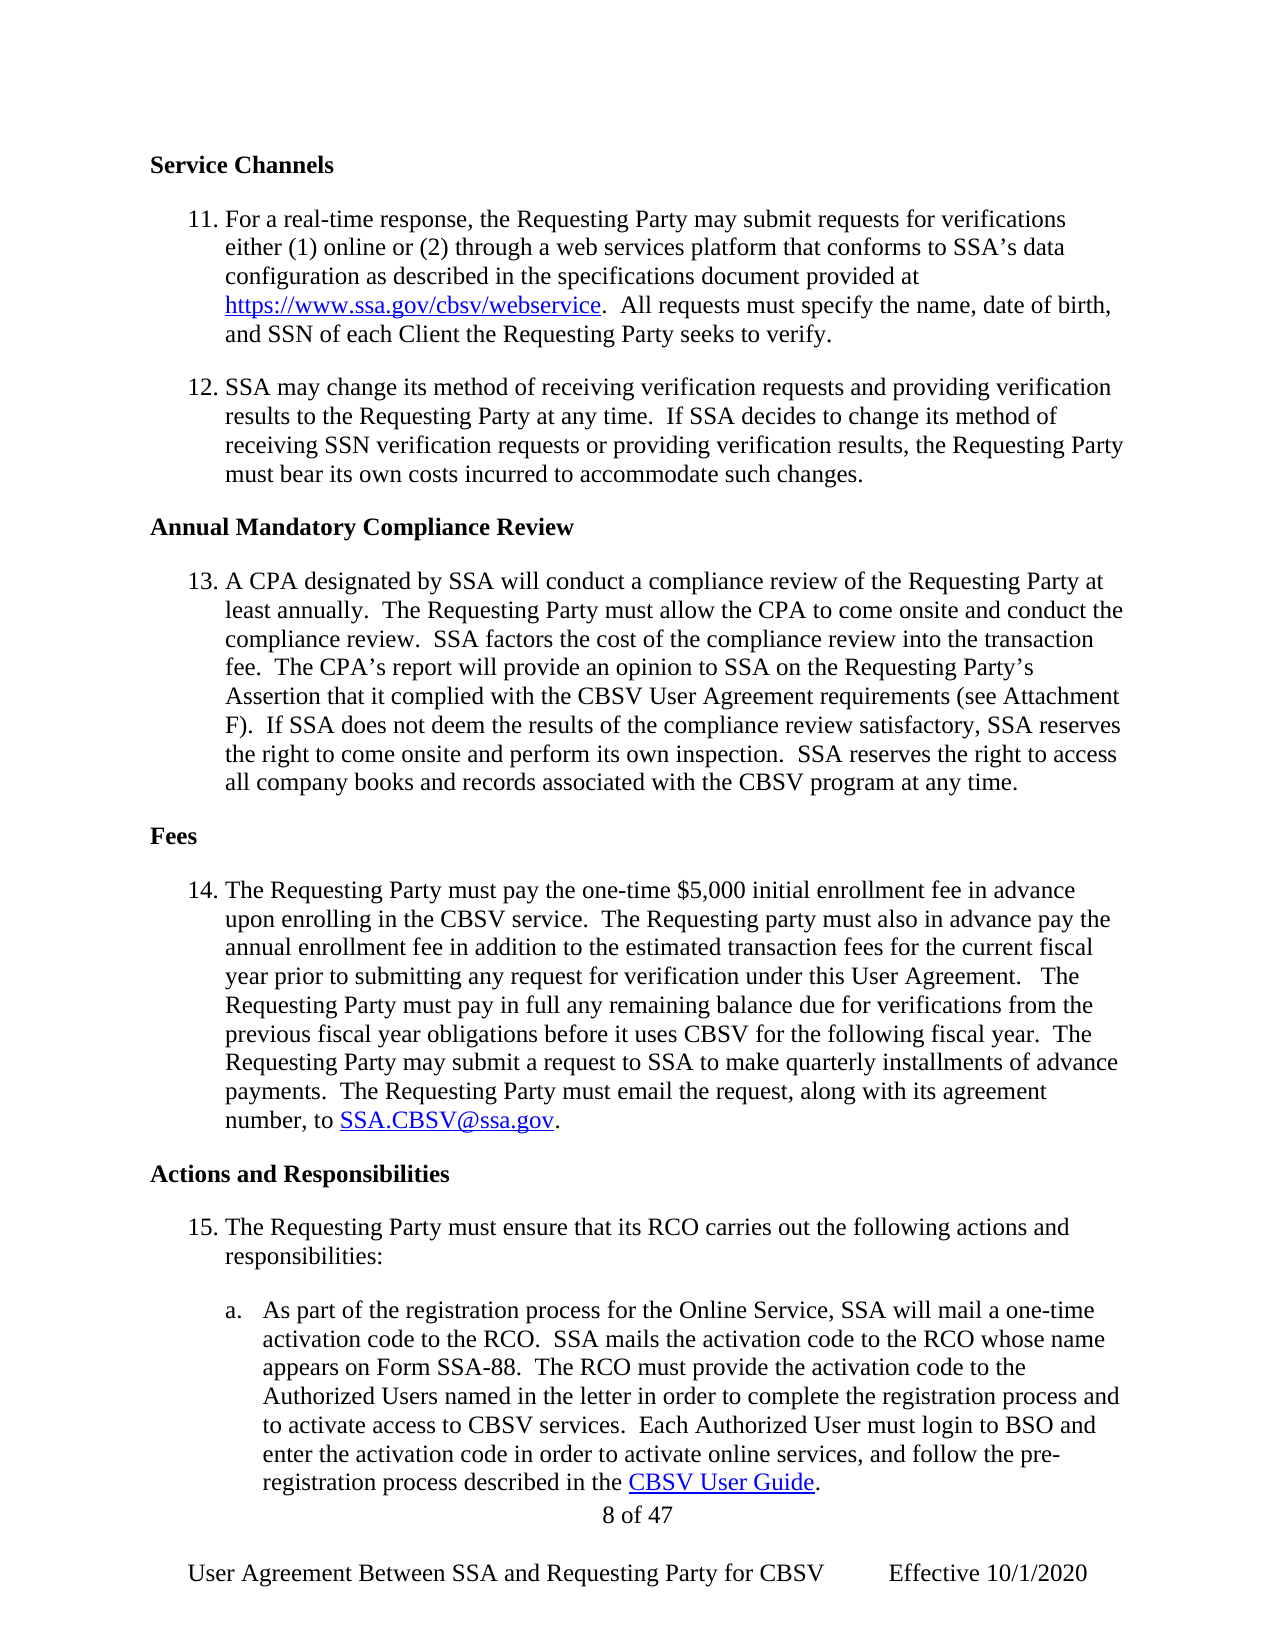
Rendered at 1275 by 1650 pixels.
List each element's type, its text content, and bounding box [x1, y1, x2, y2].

list SSA may change its method of receiving verification requests and providing verification results to the Requesting Party at any time. If SSA decides to change its method of receiving SSN verification requests or providing verification results, the Requesting Party must bear its own costs incurred to accommodate such changes. [187, 372, 1125, 487]
list The Requesting Party must ensure that its RCO carries out the following actions and responsibilities: [187, 1212, 1125, 1270]
list The Requesting Party must pay the one-time $5,000 initial enrollment fee in advance upon enrolling in the CBSV service. The Requesting party must also in advance pay the annual enrollment fee in addition to the estimated transaction fees for the current fiscal year prior to submitting any request for verification under this User Agreement. The Requesting Party must pay in full any remaining balance due for verifications from the previous fiscal year obligations before it uses CBSV for the following fiscal year. The Requesting Party may submit a request to SSA to make quarterly installments of advance payments. The Requesting Party must email the request, along with its agreement number, to SSA.CBSV@ssa.gov. [187, 875, 1125, 1134]
list A CPA designated by SSA will conduct a compliance review of the Requesting Party at least annually. The Requesting Party must allow the CPA to come onsite and conduct the compliance review. SSA factors the cost of the compliance review into the transaction fee. The CPA’s report will provide an opinion to SSA on the Requesting Party’s Assertion that it complied with the CBSV User Agreement requirements (see Attachment F). If SSA does not deem the results of the compliance review satisfactory, SSA reserves the right to come onsite and perform its own inspection. SSA reserves the right to access all company books and records associated with the CBSV program at any time. [187, 566, 1125, 796]
text Actions and Responsibilities [150, 1159, 1125, 1187]
list For a real-time response, the Requesting Party may submit requests for verifications either (1) online or (2) through a web services platform that conforms to SSA’s data configuration as described in the specifications document provided at https://www.ssa.gov/cbsv/webservice. All requests must specify the name, date of birth, and SSN of each Client the Requesting Party seeks to verify. [187, 204, 1125, 347]
text Annual Mandatory Compliance Review [150, 512, 1125, 541]
text Fees [150, 821, 1125, 850]
list As part of the registration process for the Online Service, SSA will mail a one-time activation code to the RCO. SSA mails the activation code to the RCO whose name appears on Form SSA-88. The RCO must provide the activation code to the Authorized Users named in the letter in order to complete the registration process and to activate access to CBSV services. Each Authorized User must login to BSO and enter the activation code in order to activate online services, and follow the pre-registration process described in the CBSV User Guide. [225, 1295, 1125, 1496]
text Service Channels [150, 150, 1125, 179]
